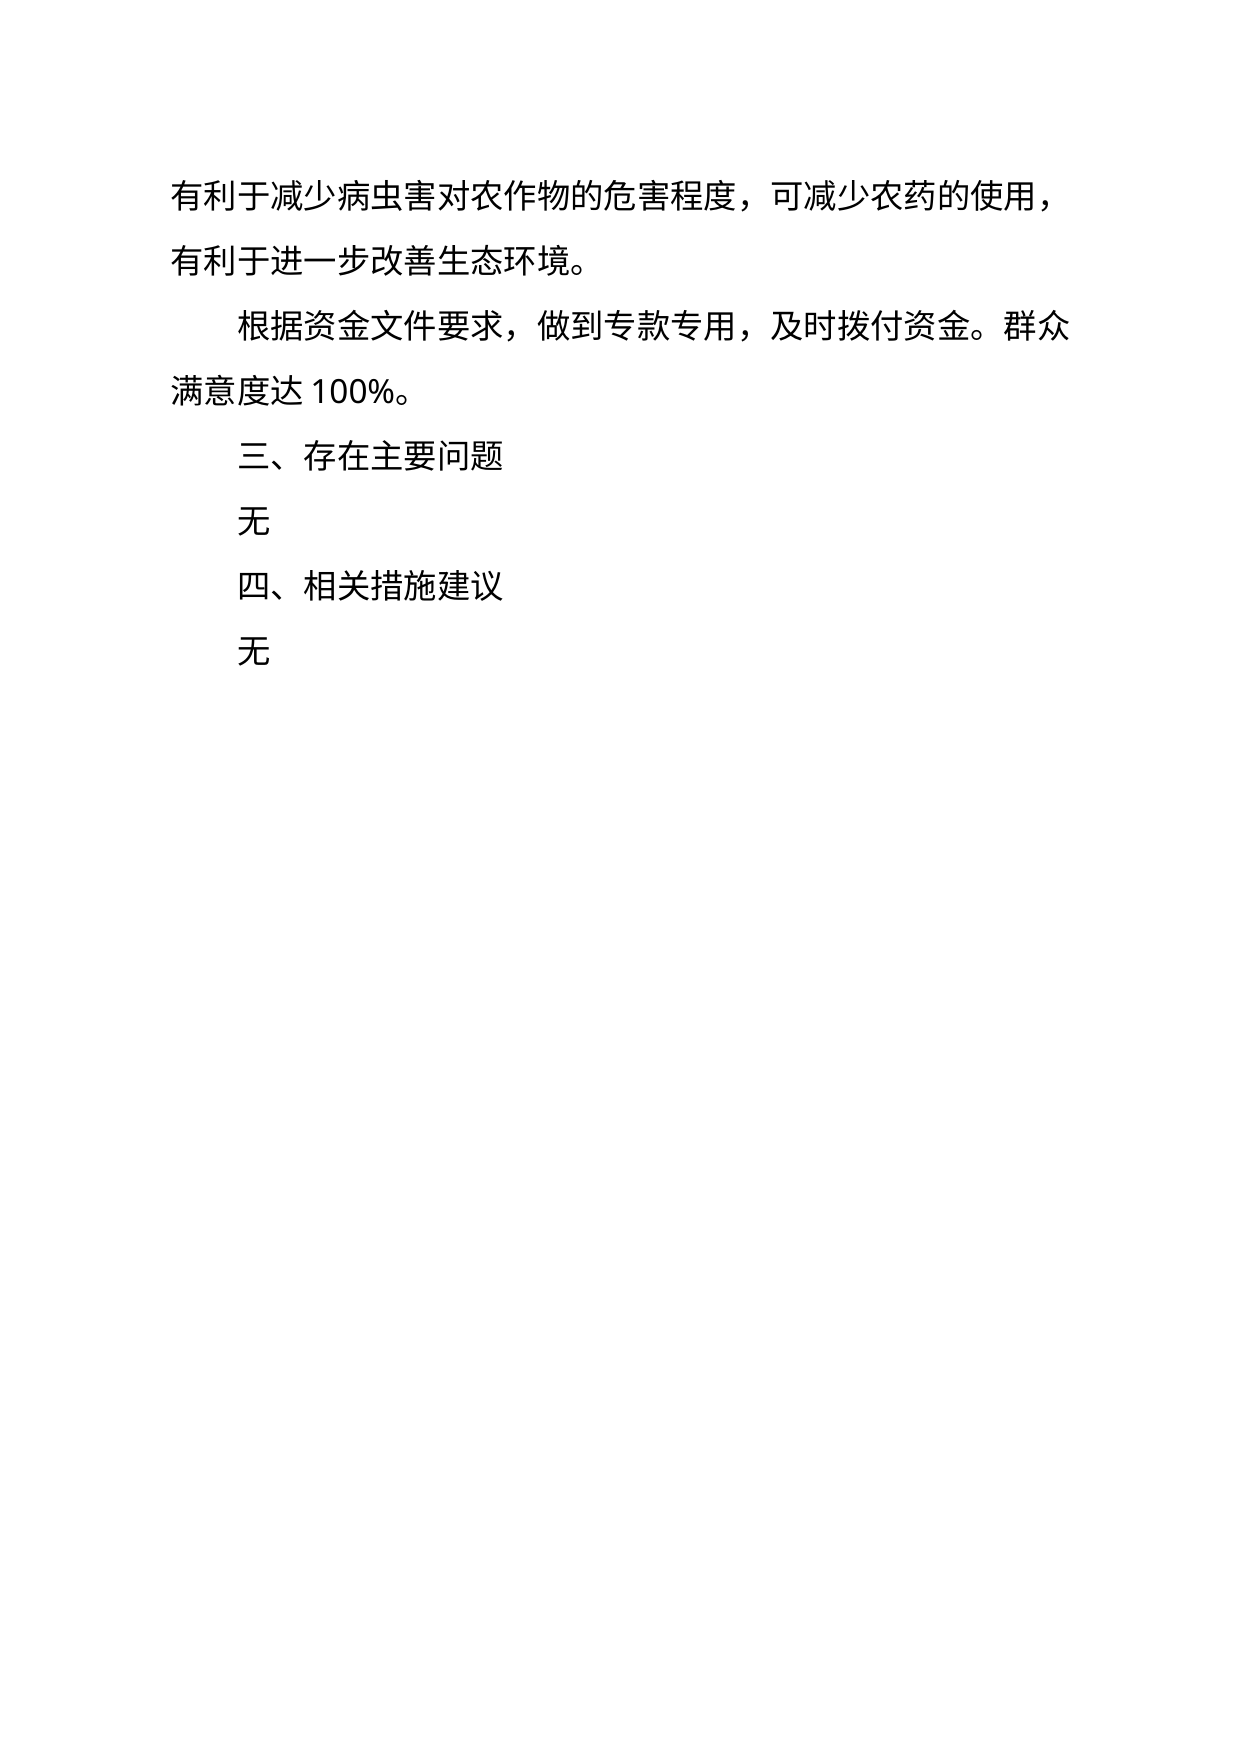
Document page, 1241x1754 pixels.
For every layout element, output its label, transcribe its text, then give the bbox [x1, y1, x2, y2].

text 无 [170, 617, 1070, 682]
text 无 [170, 487, 1070, 552]
text 四、相关措施建议 [170, 552, 1070, 617]
text 根据资金文件要求，做到专款专用，及时拨付资金。群众满意度达100%。 [170, 292, 1070, 422]
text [170, 162, 1070, 292]
text 三、存在主要问题 [170, 422, 1070, 487]
